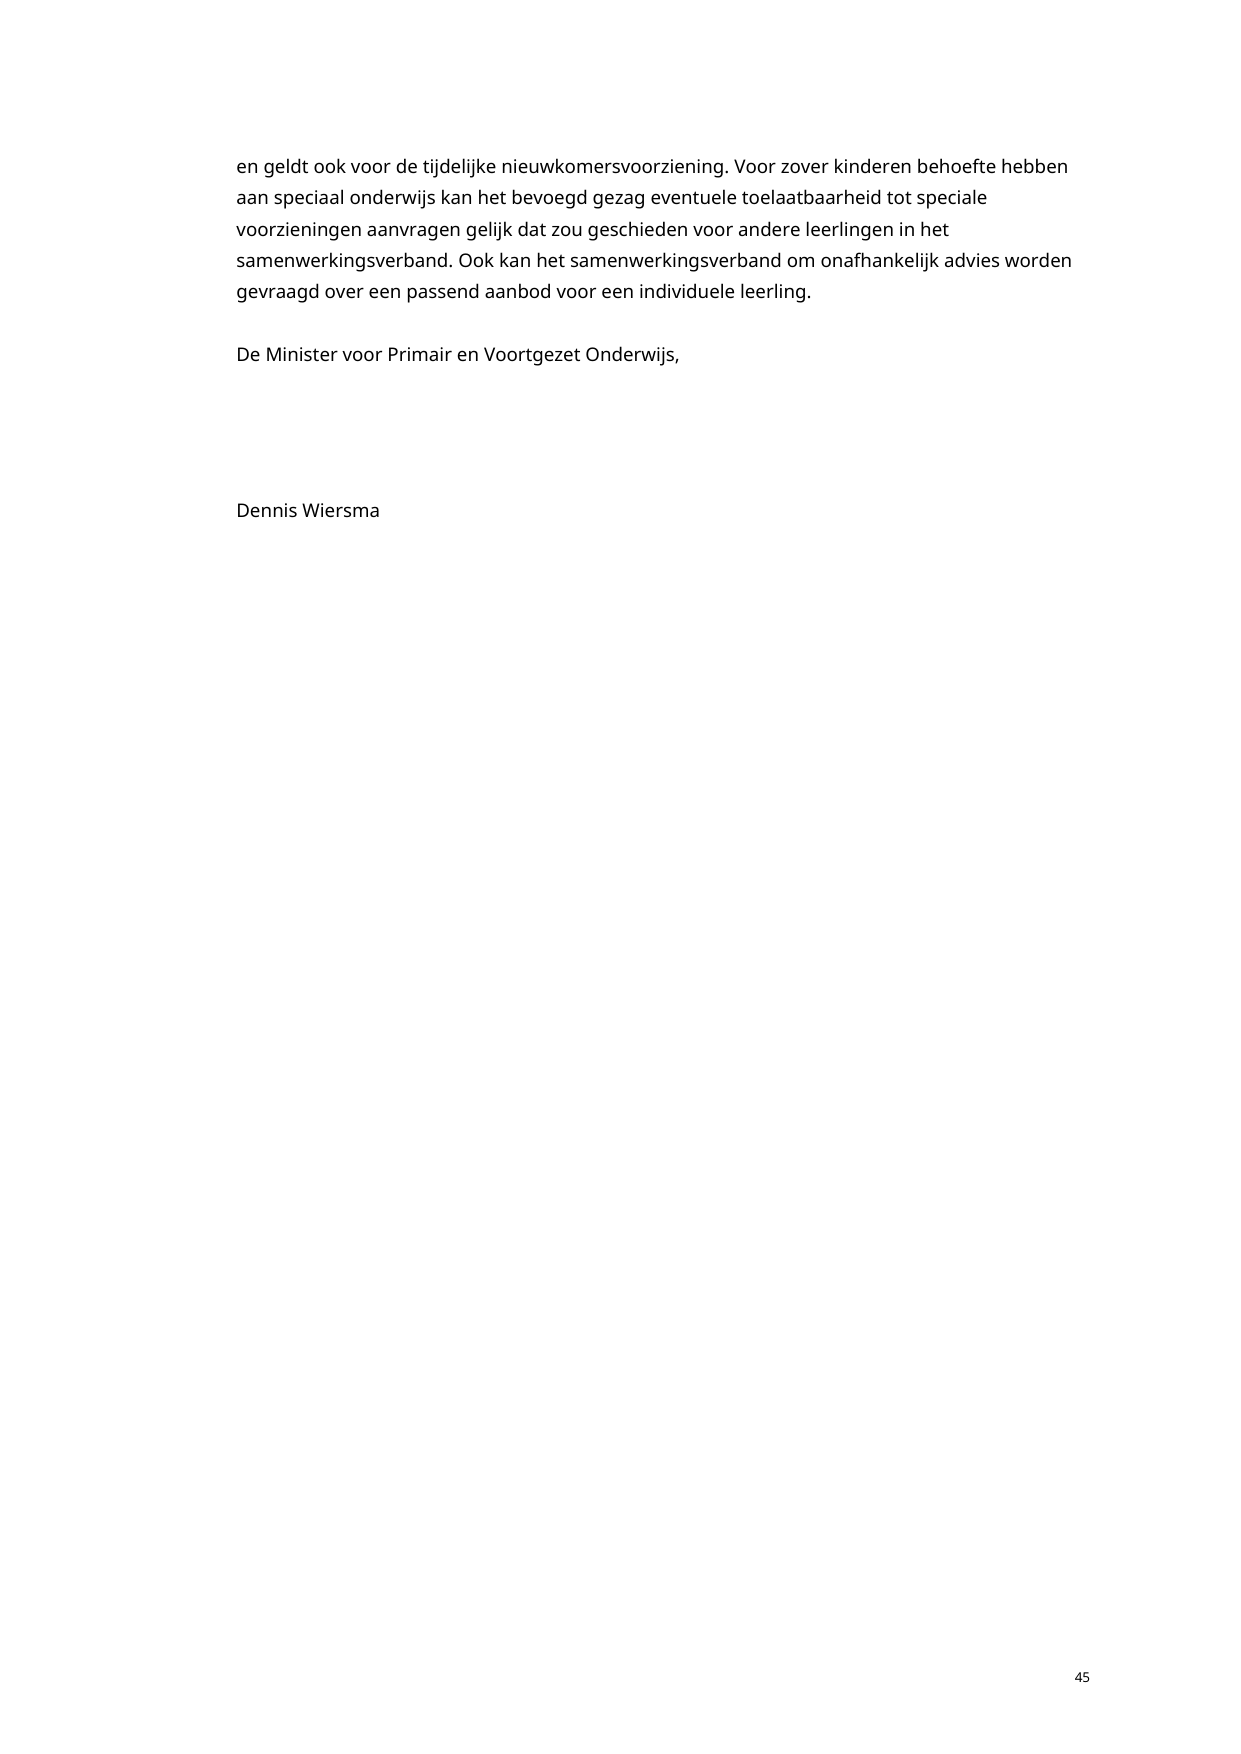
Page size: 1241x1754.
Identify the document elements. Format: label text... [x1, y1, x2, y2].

text Dennis Wiersma [236, 491, 1090, 523]
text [236, 148, 1090, 304]
text De Minister voor Primair en Voortgezet Onderwijs, [236, 335, 1090, 366]
